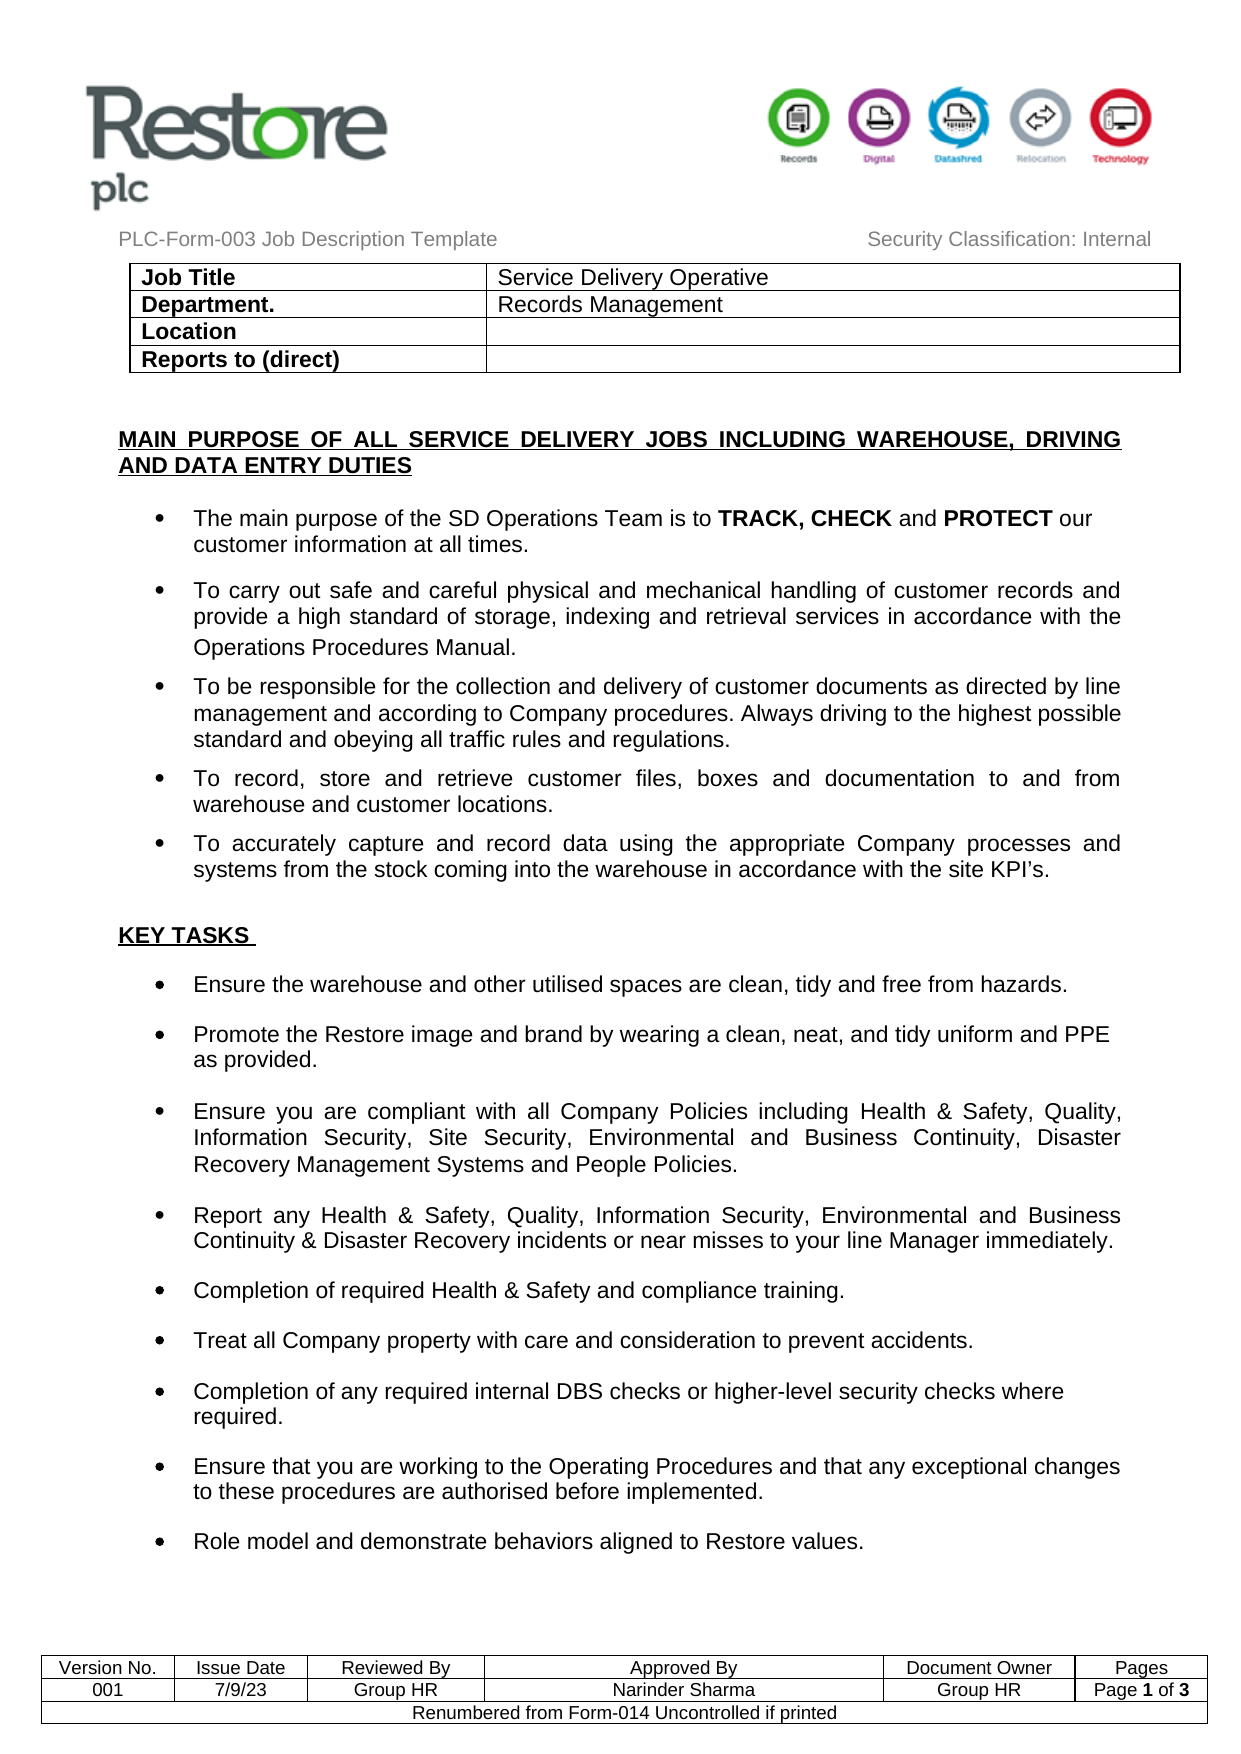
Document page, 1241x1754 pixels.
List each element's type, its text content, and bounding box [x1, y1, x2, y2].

table_cell Location [131, 318, 486, 345]
list Completion of any required internal DBS checks or higher-level security checks where required. [156, 1380, 1122, 1430]
subtitle MAIN PURPOSE OF ALL SERVICE DELIVERY JOBS INCLUDING WAREHOUSE, DRIVING AND DATA ENTRY DUTIES [118, 426, 1122, 449]
table_cell [487, 346, 1179, 372]
list To accurately capture and record data using the appropriate Company processes and systems from the stock coming into the warehouse in accordance with the site KPI’s. [156, 830, 1122, 883]
subtitle KEY TASKS [118, 922, 1122, 948]
list To carry out safe and careful physical and mechanical handling of customer records and provide a high standard of storage, indexing and retrieval services in accordance with the Operations Procedures Manual. [156, 577, 1122, 661]
table_cell [487, 318, 1179, 345]
list Role model and demonstrate behaviors aligned to Restore values. [156, 1530, 1122, 1555]
table_header Service Delivery Operative [487, 264, 1179, 290]
table_cell Reports to (direct) [131, 346, 486, 372]
list Completion of required Health & Safety and compliance training. [156, 1278, 1122, 1303]
list Promote the Restore image and brand by wearing a clean, neat, and tidy uniform and PPE as provided. [156, 1023, 1122, 1073]
list Report any Health & Safety, Quality, Information Security, Environmental and Business Continuity & Disaster Recovery incidents or near misses to your line Manager immediately. [156, 1203, 1122, 1253]
list Ensure that you are working to the Operating Procedures and that any exceptional changes to these procedures are authorised before implemented. [156, 1455, 1122, 1505]
subtitle MAIN PURPOSE OF ALL SERVICE DELIVERY JOBS INCLUDING WAREHOUSE, DRIVING AND DATA ENTRY DUTIES [118, 450, 1122, 478]
list To record, store and retrieve customer files, boxes and documentation to and from warehouse and customer locations. [156, 765, 1122, 817]
table_cell Records Management [487, 291, 1179, 317]
list The main purpose of the SD Operations Team is to TRACK, CHECK and PROTECT our customer information at all times. [156, 505, 1122, 558]
table_header Job Title [131, 264, 486, 290]
list Ensure the warehouse and other utilised spaces are clean, tidy and free from hazards. [156, 973, 1122, 998]
list Treat all Company property with care and consideration to prevent accidents. [156, 1328, 1122, 1353]
list To be responsible for the collection and delivery of customer documents as directed by line management and according to Company procedures. Always driving to the highest possible standard and obeying all traffic rules and regulations. [156, 673, 1122, 752]
table_cell Department. [131, 291, 486, 317]
list Ensure you are compliant with all Company Policies including Health & Safety, Quality, Information Security, Site Security, Environmental and Business Continuity, Disaster Recovery Management Systems and People Policies. [156, 1098, 1122, 1177]
